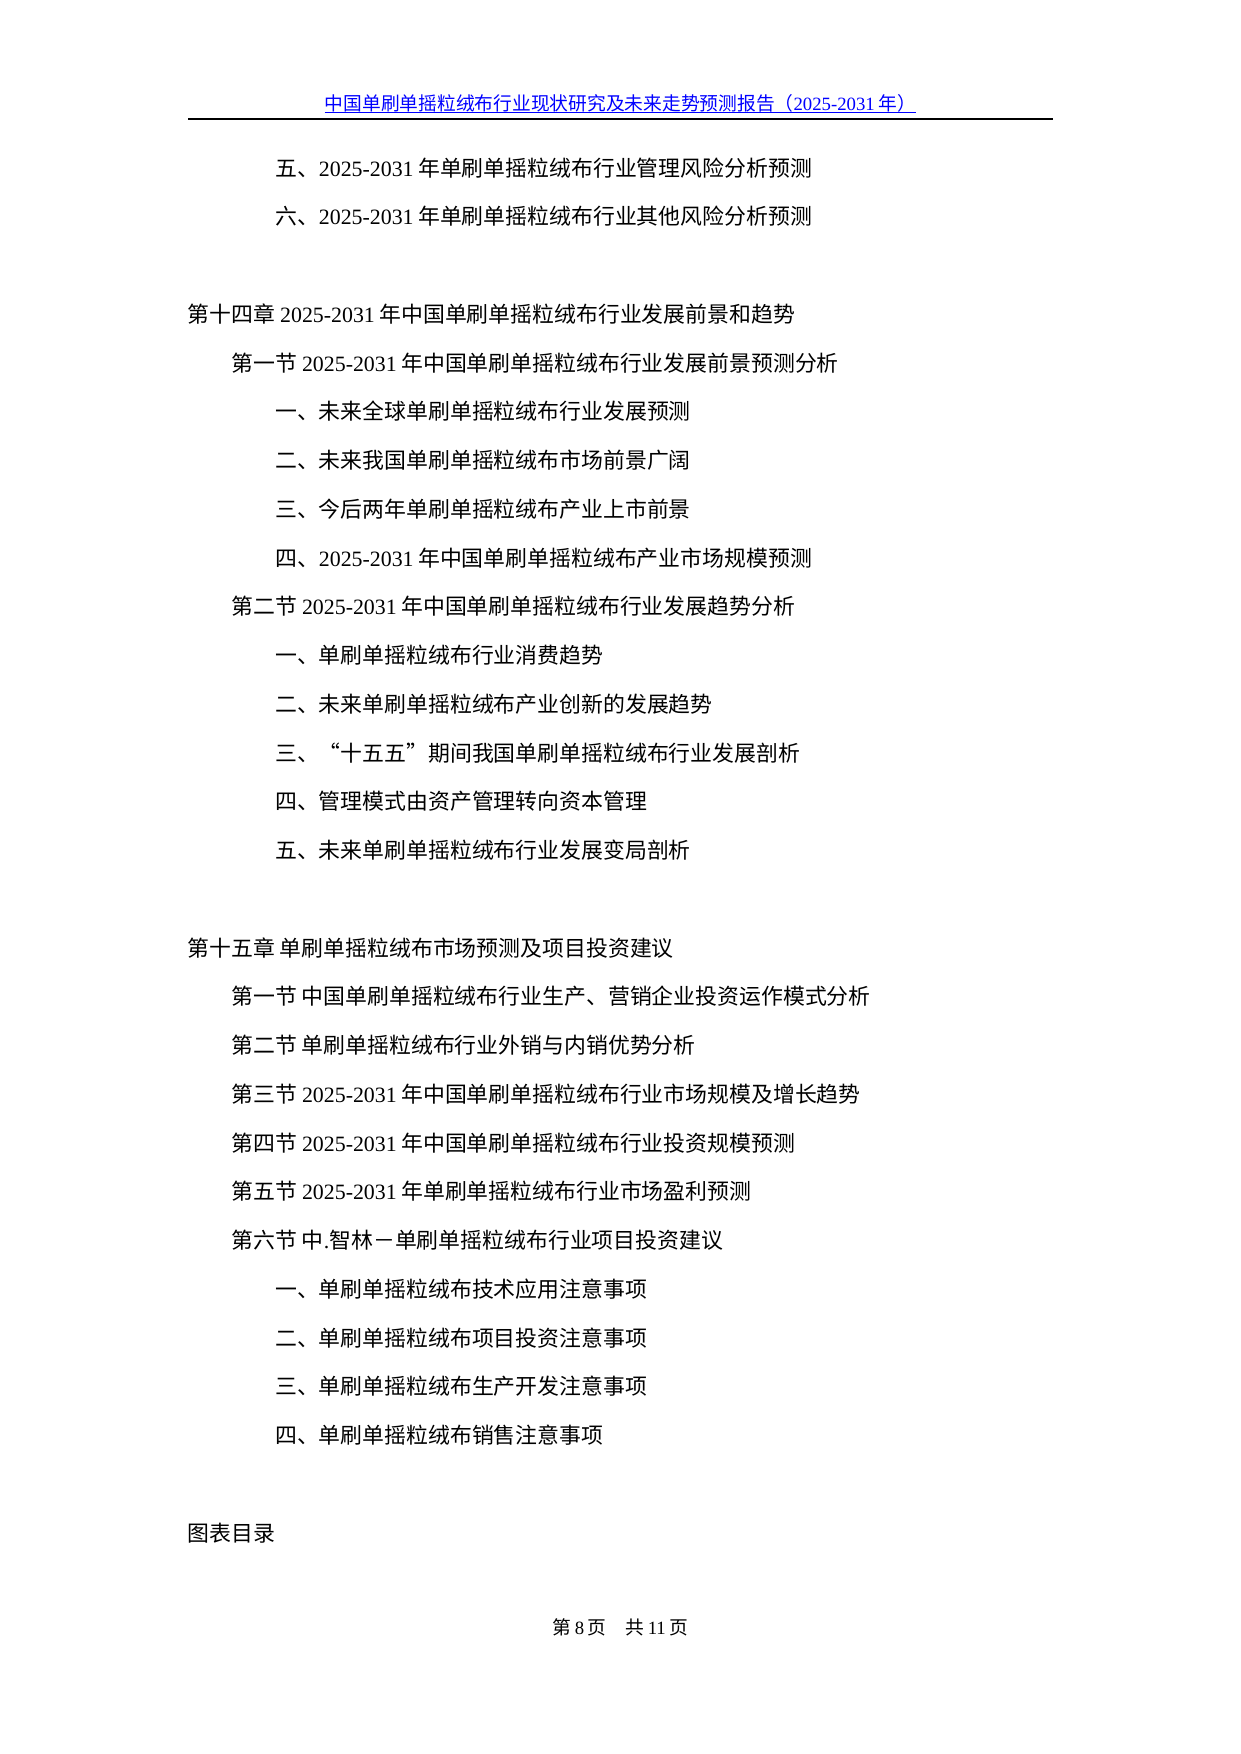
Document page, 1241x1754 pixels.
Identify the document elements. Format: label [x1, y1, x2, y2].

text [187, 150, 1053, 1548]
